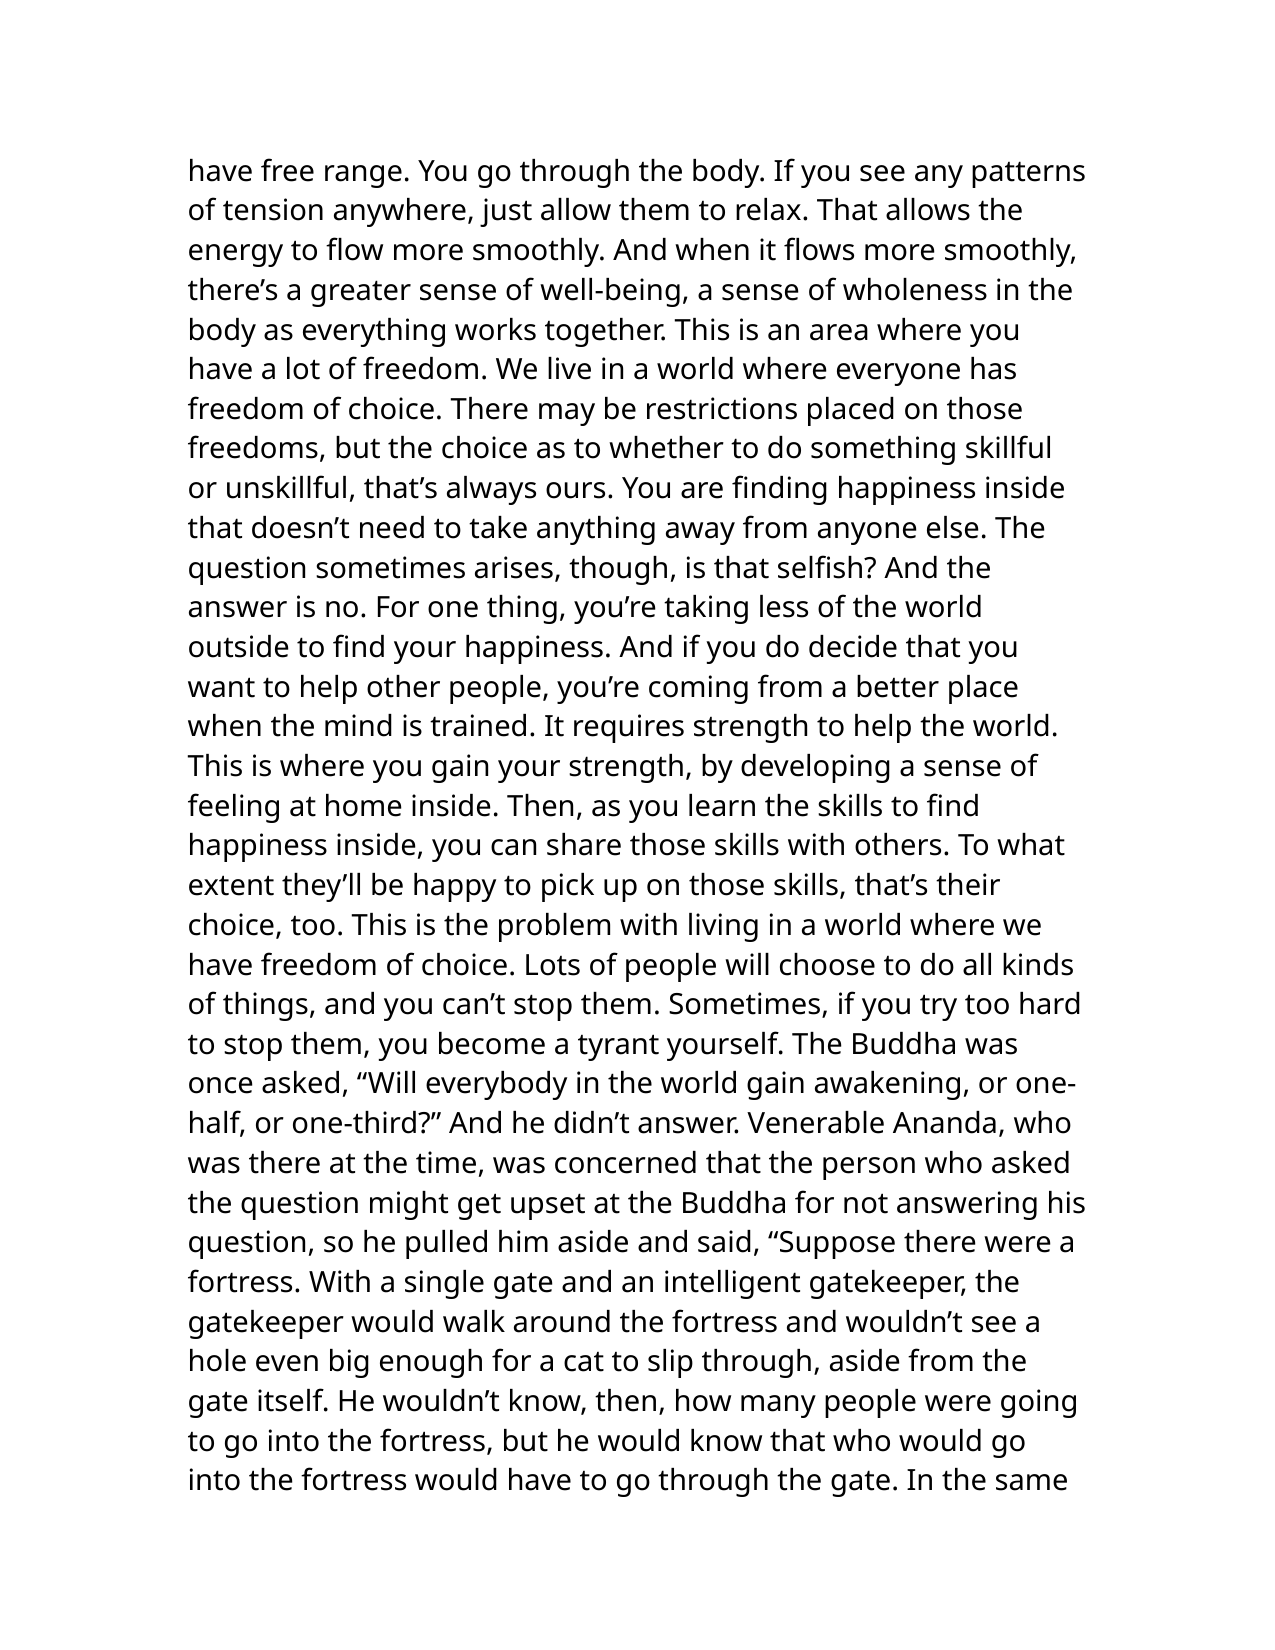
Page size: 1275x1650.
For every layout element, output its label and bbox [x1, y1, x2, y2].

text [187, 150, 1087, 1499]
